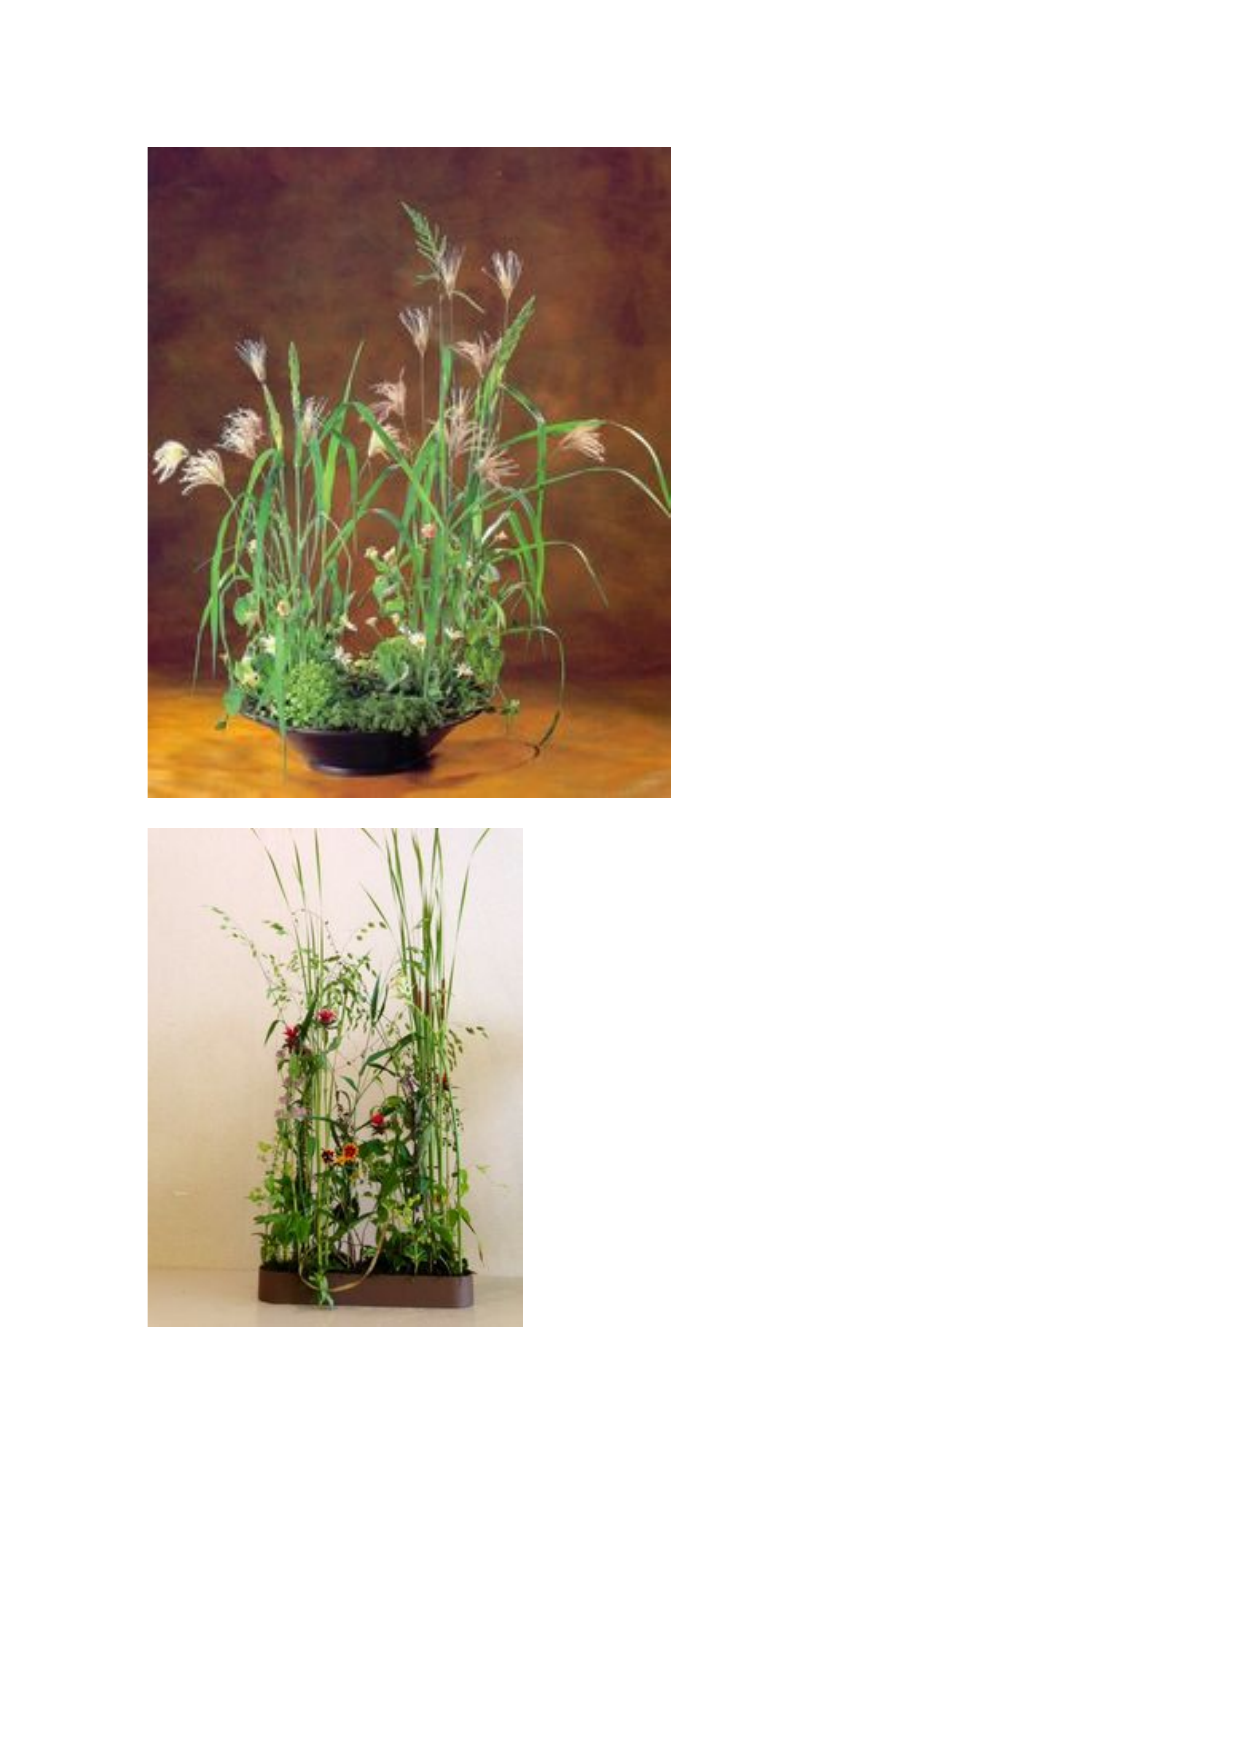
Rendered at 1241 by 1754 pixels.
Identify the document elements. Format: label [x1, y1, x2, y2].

picture [147, 828, 523, 1327]
picture [147, 147, 671, 798]
